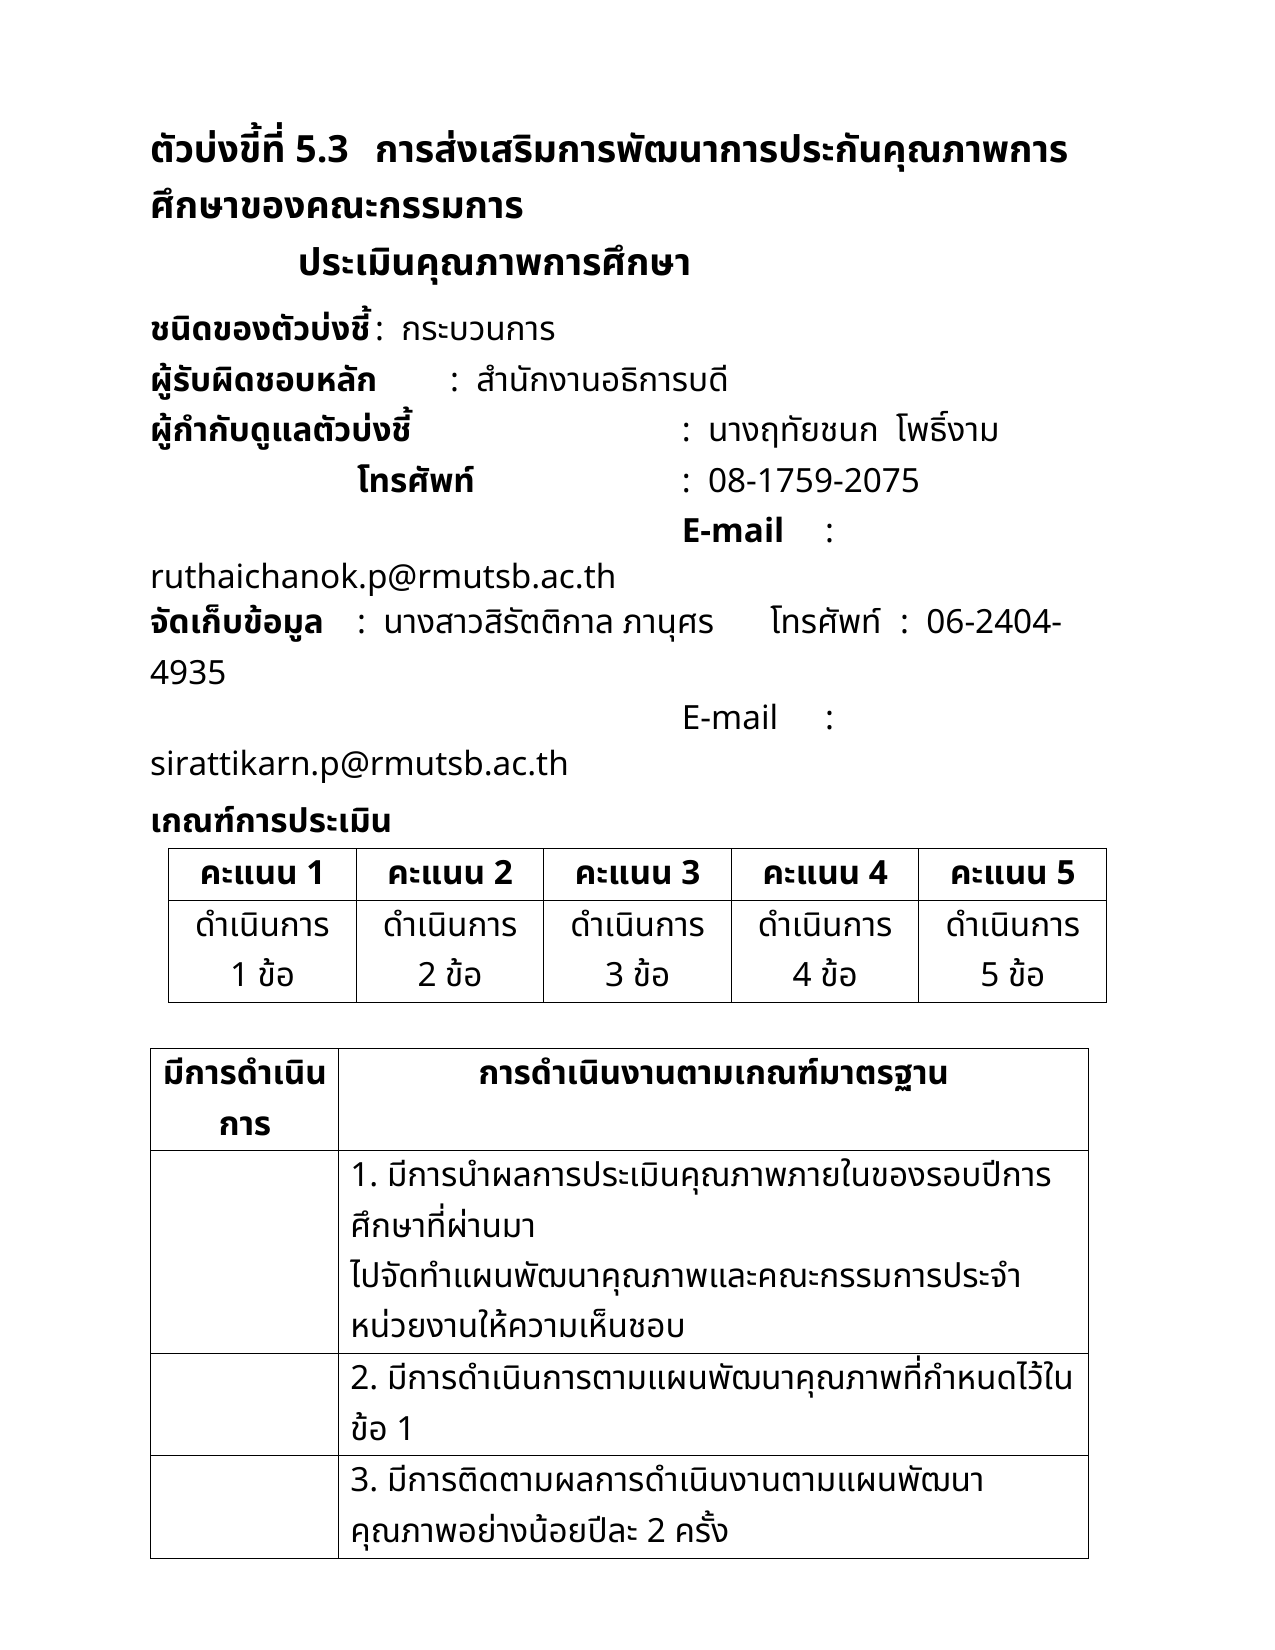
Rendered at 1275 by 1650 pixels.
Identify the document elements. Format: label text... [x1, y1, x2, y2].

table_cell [339, 1456, 1088, 1557]
text E-mail : sirattikarn.p@rmutsb.ac.th [150, 694, 1125, 785]
table_cell [151, 1151, 338, 1353]
table_cell [151, 1456, 338, 1557]
text ผู้กำกับดูแลตัวบ่งชี้ : นางฤทัยชนก โพธิ์งาม โทรศัพท์ : 08-1759-2075 [150, 406, 1125, 507]
table_header การดำเนินงานตามเกณฑ์มาตรฐาน [339, 1049, 1088, 1150]
text E-mail : ruthaichanok.p@rmutsb.ac.th [150, 507, 1199, 598]
table_cell ดำเนินการ 2 ข้อ [357, 901, 543, 1002]
text ผู้รับผิดชอบหลัก : สำนักงานอธิการบดี [150, 355, 1125, 406]
text เกณฑ์การประเมิน [150, 797, 1125, 848]
table_cell 2. มีการดำเนินการตามแผนพัฒนาคุณภาพที่กำหนดไว้ในข้อ 1 [339, 1354, 1088, 1455]
subtitle ตัวบ่งขี้ที่ 5.3 การส่งเสริมการพัฒนาการประกันคุณภาพการศึกษาของคณะกรรมการ [150, 122, 1125, 236]
table_cell ดำเนินการ 5 ข้อ [919, 901, 1106, 1002]
table_header คะแนน 5 [919, 849, 1106, 899]
table_header คะแนน 1 [169, 849, 356, 899]
table_cell [151, 1354, 338, 1455]
table_cell ดำเนินการ 1 ข้อ [169, 901, 356, 1002]
table_header คะแนน 2 [357, 849, 543, 899]
table_header คะแนน 4 [732, 849, 918, 899]
subtitle ประเมินคุณภาพการศึกษา [150, 236, 1125, 292]
text ชนิดของตัวบ่งชี้ : กระบวนการ [150, 305, 1125, 355]
table_cell 1. มีการนำผลการประเมินคุณภาพภายในของรอบปีการศึกษาที่ผ่านมา ไปจัดทำแผนพัฒนาคุณภาพและคณะกรรมการประจำหน่วยงานให้ความเห็นชอบ [339, 1151, 1088, 1353]
table_header มีการดำเนินการ [151, 1049, 338, 1150]
table_cell ดำเนินการ 3 ข้อ [544, 901, 731, 1002]
text จัดเก็บข้อมูล : นางสาวสิรัตติกาล ภานุศร โทรศัพท์ : 06-2404-4935 [150, 598, 1125, 694]
table_cell ดำเนินการ 4 ข้อ [732, 901, 918, 1002]
table_header คะแนน 3 [544, 849, 731, 899]
